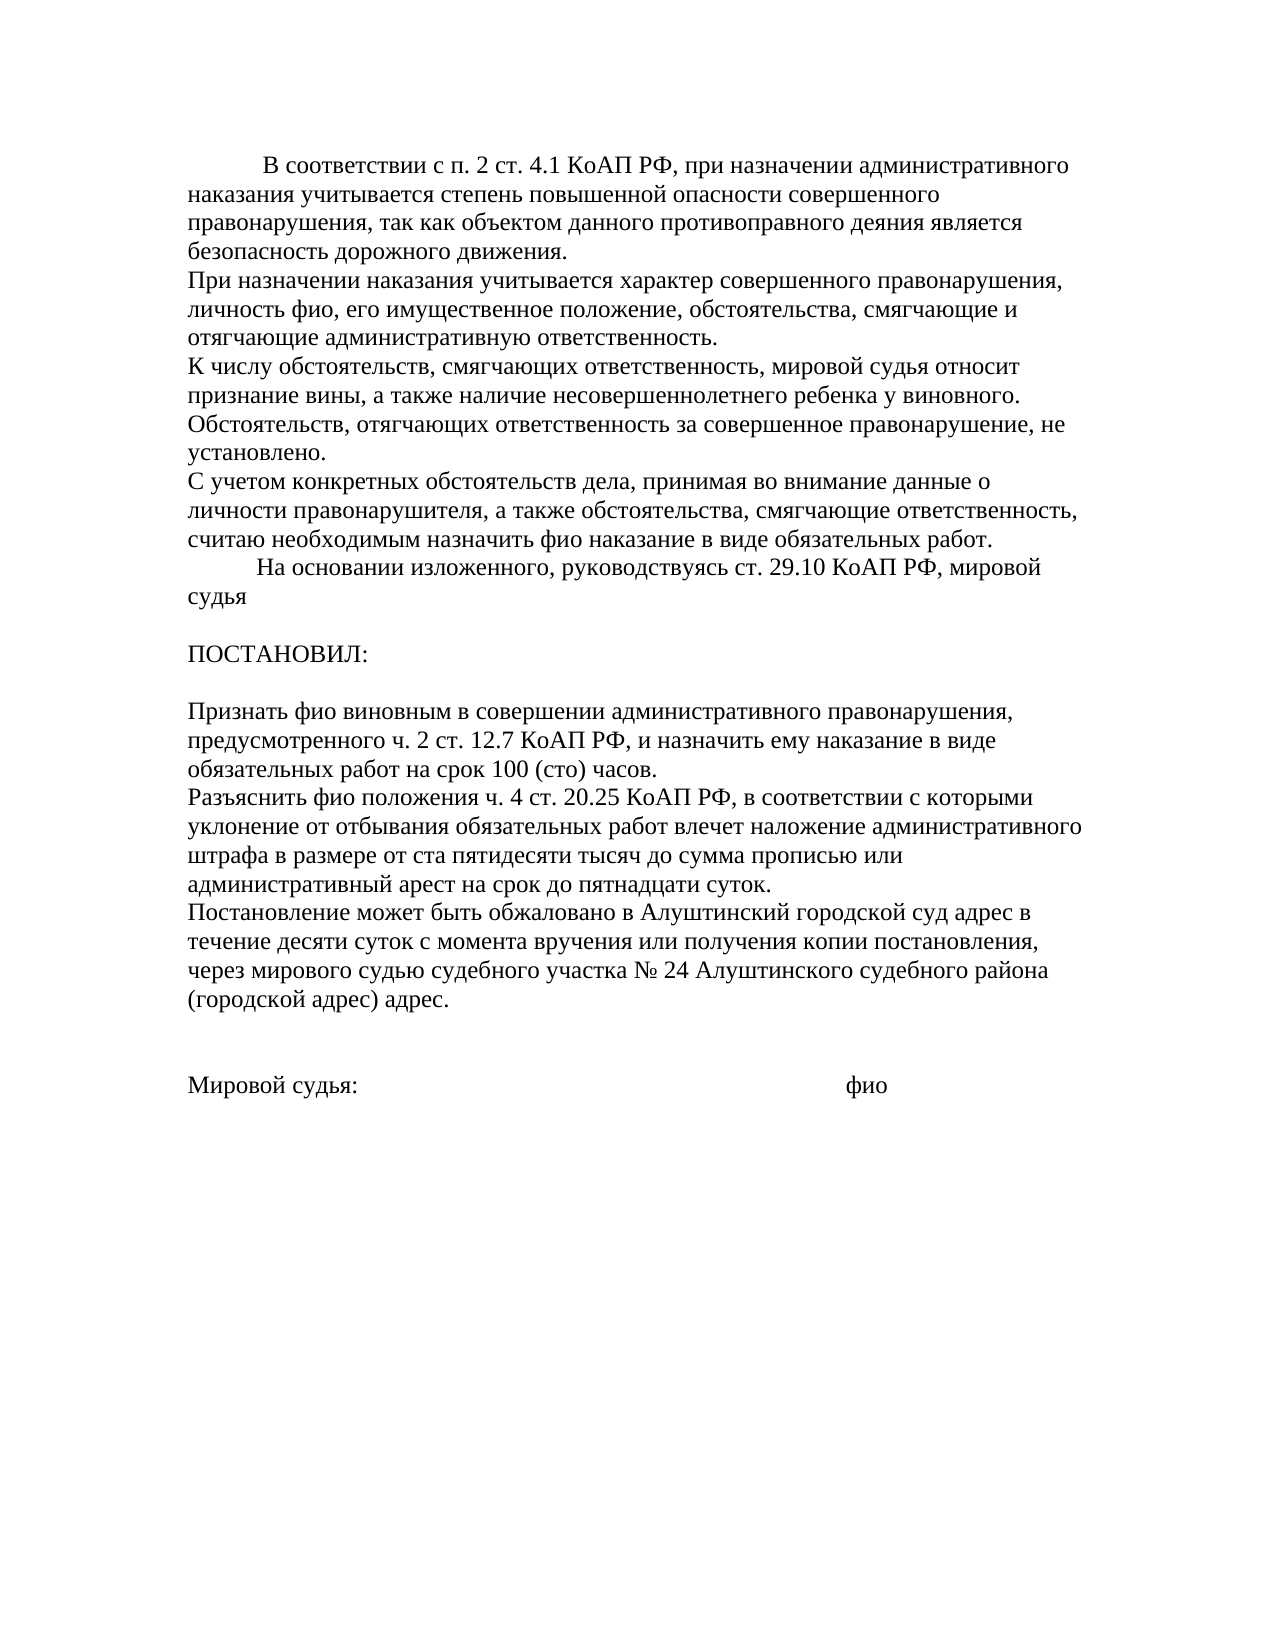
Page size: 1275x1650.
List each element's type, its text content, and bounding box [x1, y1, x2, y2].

text Разъяснить фио положения ч. 4 ст. 20.25 КоАП РФ, в соответствии с которыми уклонение от отбывания обязательных работ влечет наложение административного штрафа в размере от ста пятидесяти тысяч до сумма прописью или административный арест на срок до пятнадцати суток. [187, 782, 1087, 897]
text Признать фио виновным в совершении административного правонарушения, предусмотренного ч. 2 ст. 12.7 КоАП РФ, и назначить ему наказание в виде обязательных работ на срок 100 (сто) часов. [187, 696, 1087, 782]
text ПОСТАНОВИЛ: [187, 639, 1087, 667]
text С учетом конкретных обстоятельств дела, принимая во внимание данные о личности правонарушителя, а также обстоятельства, смягчающие ответственность, считаю необходимым назначить фио наказание в виде обязательных работ. [187, 466, 1087, 552]
text Постановление может быть обжаловано в Алуштинский городской суд адрес в течение десяти суток с момента вручения или получения копии постановления, через мирового судью судебного участка № 24 Алуштинского судебного района (городской адрес) адрес. [187, 897, 1087, 1012]
text При назначении наказания учитывается характер совершенного правонарушения, личность фио, его имущественное положение, обстоятельства, смягчающие и отягчающие административную ответственность. [187, 265, 1087, 351]
text Мировой судья: фио [187, 1070, 1087, 1099]
text На основании изложенного, руководствуясь ст. 29.10 КоАП РФ, мировой судья [187, 552, 1087, 610]
text Обстоятельств, отягчающих ответственность за совершенное правонарушение, не установлено. [187, 409, 1087, 466]
text В соответствии с п. 2 ст. 4.1 КоАП РФ, при назначении административного наказания учитывается степень повышенной опасности совершенного правонарушения, так как объектом данного противоправного деяния является безопасность дорожного движения. [187, 150, 1087, 265]
text К числу обстоятельств, смягчающих ответственность, мировой судья относит признание вины, а также наличие несовершеннолетнего ребенка у виновного. [187, 351, 1087, 409]
